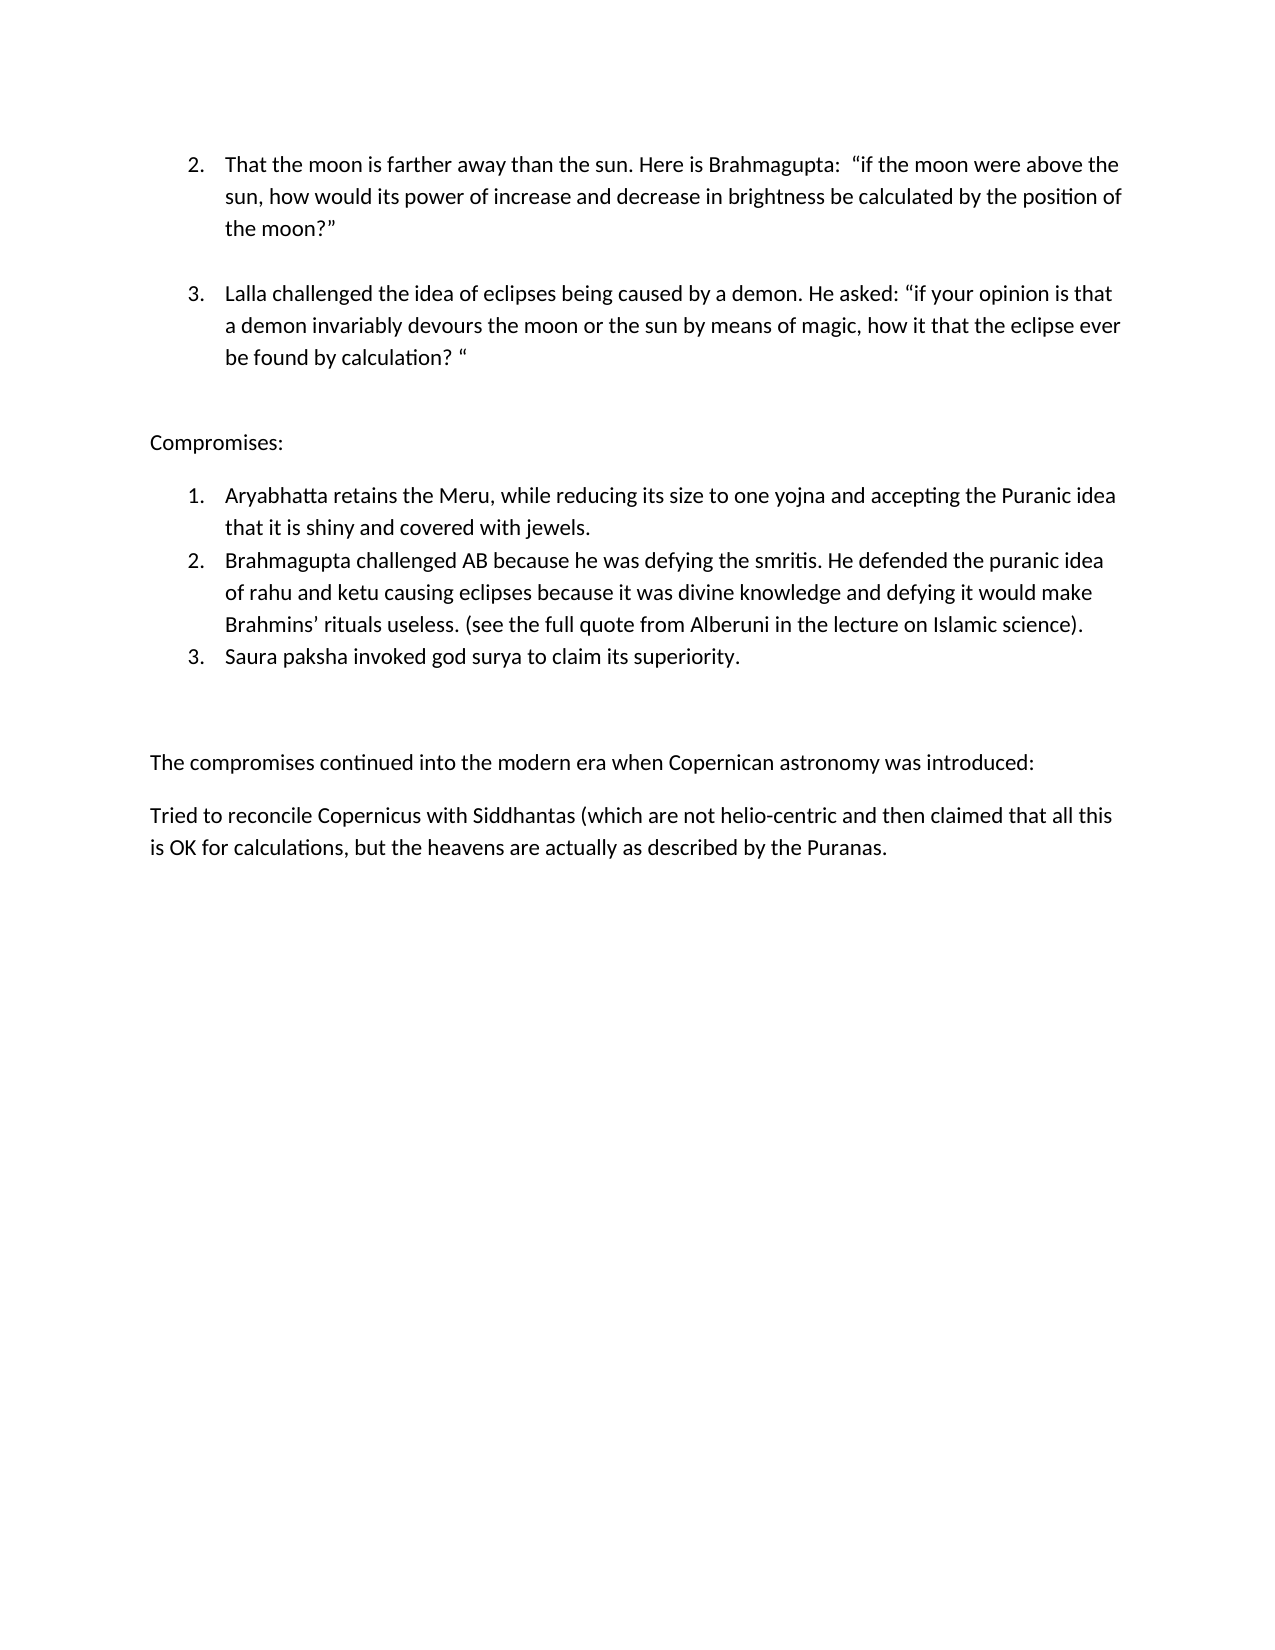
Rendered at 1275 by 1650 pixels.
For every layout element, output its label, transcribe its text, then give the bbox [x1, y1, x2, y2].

list That the moon is farther away than the sun. Here is Brahmagupta: “if the moon were above the sun, how would its power of increase and decrease in brightness be calculated by the position of the moon?” [187, 150, 1125, 242]
list Aryabhatta retains the Meru, while reducing its size to one yojna and accepting the Puranic idea that it is shiny and covered with jewels. [187, 481, 1125, 542]
list Brahmagupta challenged AB because he was defying the smritis. He defended the puranic idea of rahu and ketu causing eclipses because it was divine knowledge and defying it would make Brahmins’ rituals useless. (see the full quote from Alberuni in the lecture on Islamic science). [187, 546, 1125, 638]
text Compromises: [150, 428, 1125, 456]
list Saura paksha invoked god surya to claim its superiority. [187, 642, 1125, 670]
text Tried to reconcile Copernicus with Siddhantas (which are not helio-centric and then claimed that all this is OK for calculations, but the heavens are actually as described by the Puranas. [150, 801, 1125, 862]
text The compromises continued into the modern era when Copernican astronomy was introduced: [150, 748, 1125, 776]
list Lalla challenged the idea of eclipses being caused by a demon. He asked: “if your opinion is that a demon invariably devours the moon or the sun by means of magic, how it that the eclipse ever be found by calculation? “ [187, 279, 1125, 371]
